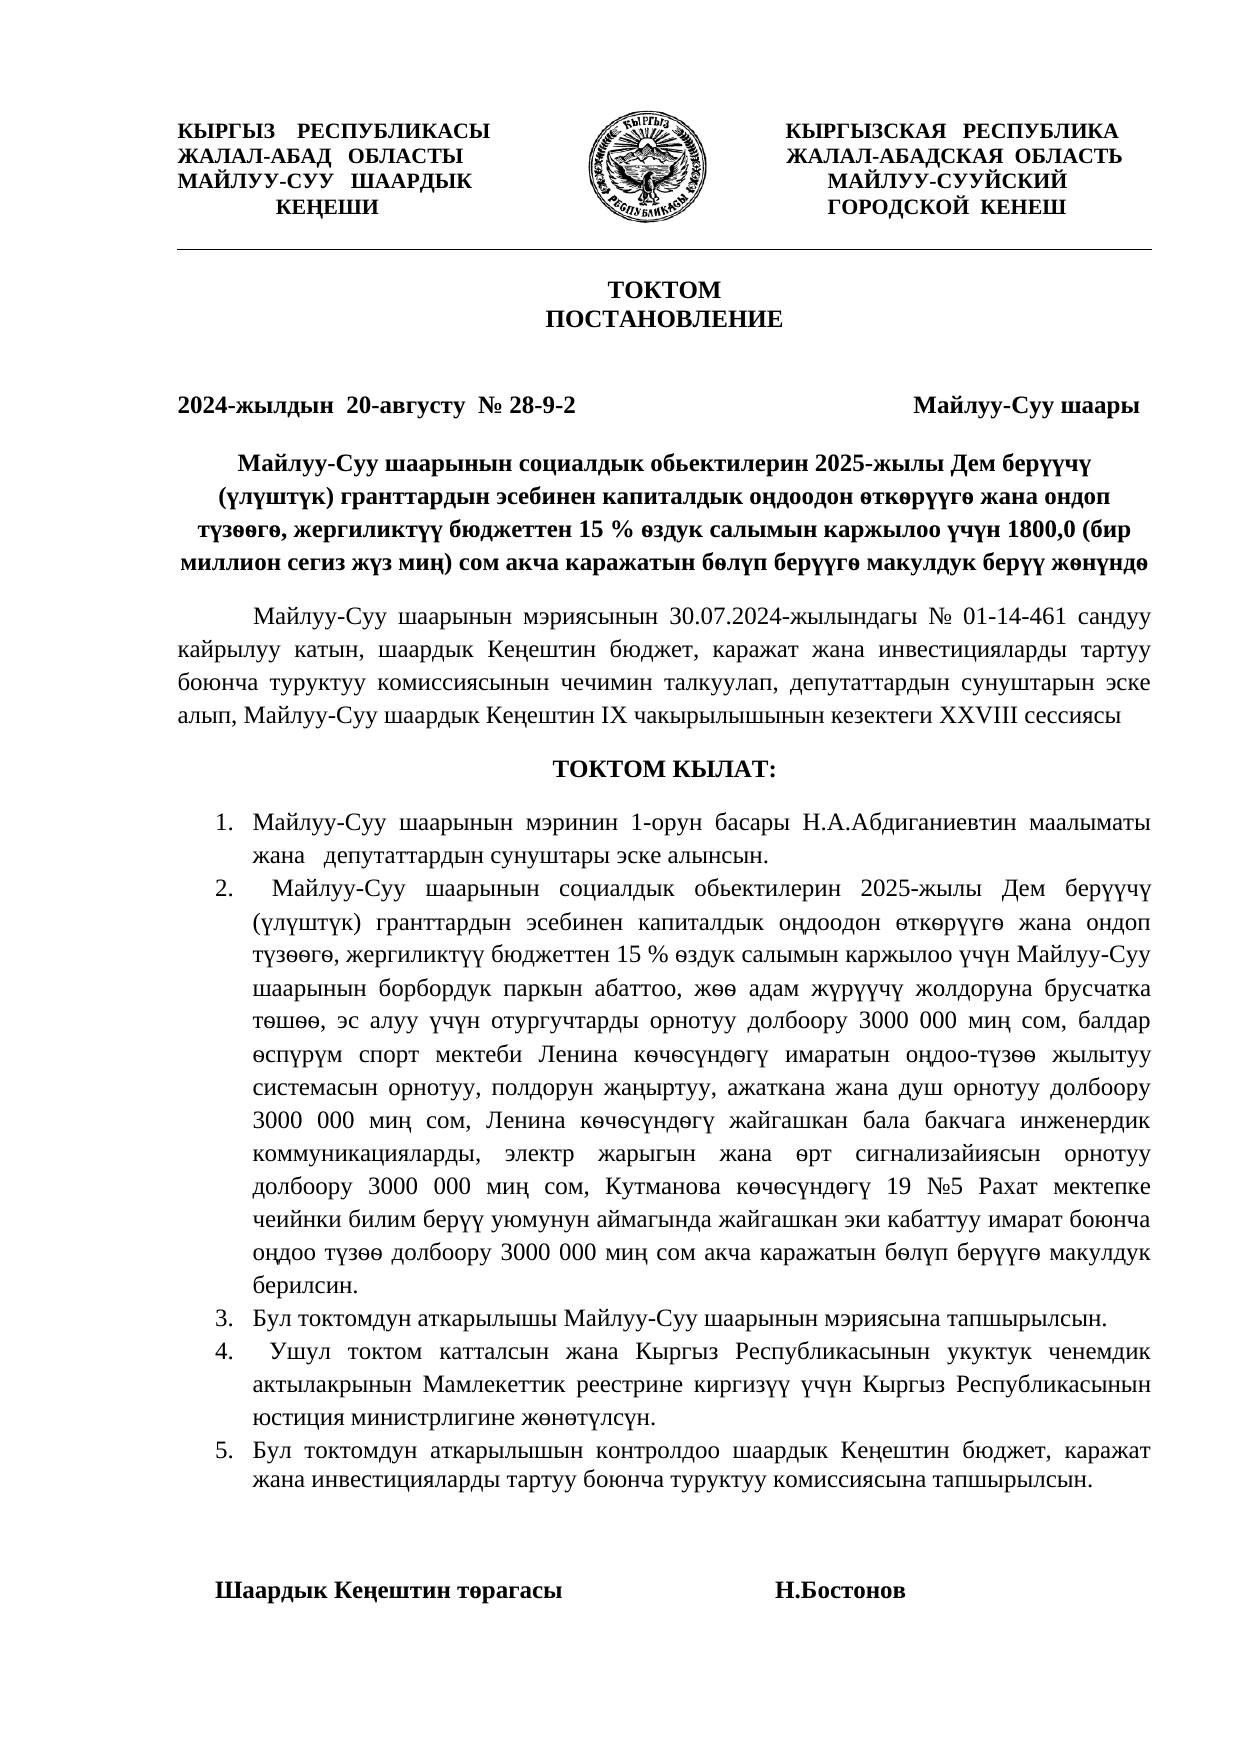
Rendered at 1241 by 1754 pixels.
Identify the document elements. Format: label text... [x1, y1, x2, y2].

list Ушул токтом катталсын жана Кыргыз Республикасынын укуктук ченемдик актылакрынын Мамлекеттик реестрине киргизүү үчүн Кыргыз Республикасынын юстиция министрлигине жөнөтүлсүн. [215, 1336, 1152, 1431]
text Майлуу-Суу шаарынын социалдык обьектилерин 2025-жылы Дем берүүчү (үлүштүк) гранттардын эсебинен капиталдык оңдоодон ѳткѳрүүгѳ жана ондоп түзѳѳгѳ, жергиликтүү бюджеттен 15 % ѳздук салымын каржылоо үчүн 1800,0 (бир миллион сегиз жүз миң) сом акча каражатын бѳлүп берүүгѳ макулдук берүү жѳнүндѳ [177, 448, 1152, 576]
list Бул токтомдун аткарылышын контролдоо шаардык Кеңештин бюджет, каражат жана инвестицияларды тартуу боюнча туруктуу комиссиясына тапшырылсын. [215, 1435, 1152, 1492]
text МАЙЛУУ-СУУ ШААРДЫК МАЙЛУУ-СУУЙСКИЙ [177, 168, 585, 194]
text 2024-жылдын 20-августу № 28-9-2 Майлуу-Суу шаары [177, 390, 1152, 419]
text ТОКТОМ КЫЛАТ: [177, 754, 1152, 782]
text ТОКТОМ [177, 275, 1152, 304]
text Шаардык Кеңештин төрагасы Н.Бостонов [177, 1575, 1152, 1604]
text МАЙЛУУ-СУУ ШААРДЫК МАЙЛУУ-СУУЙСКИЙ [711, 168, 1152, 194]
list Майлуу-Суу шаарынын социалдык обьектилерин 2025-жылы Дем берүүчү (үлүштүк) гранттардын эсебинен капиталдык оңдоодон ѳткѳрүүгѳ жана ондоп түзѳѳгѳ, жергиликтүү бюджеттен 15 % ѳздук салымын каржылоо үчүн Майлуу-Суу шаарынын борбордук паркын абаттоо, жѳѳ адам жүрүүчү жолдоруна брусчатка тѳшѳѳ, эс алуу үчүн отургучтарды орнотуу долбоору 3000 000 миң сом, балдар ѳспүрүм спорт мектеби Ленина кѳчѳсүндѳгү имаратын оңдоо-түзѳѳ жылытуу системасын орнотуу, полдорун жаңыртуу, ажаткана жана душ орнотуу долбоору 3000 000 миң сом, Ленина кѳчѳсүндѳгү жайгашкан бала бакчага инженердик коммуникацияларды, электр жарыгын жана ѳрт сигнализайиясын орнотуу долбоору 3000 000 миң сом, Кутманова көчөсүндөгү 19 №5 Рахат мектепке чеийнки билим берүү уюмунун аймагында жайгашкан эки кабаттуу имарат боюнча оңдоо түзѳѳ долбоору 3000 000 миң сом акча каражатын бѳлүп берүүгѳ макулдук берилсин. [215, 873, 1152, 1298]
text ПОСТАНОВЛЕНИЕ [177, 304, 1152, 333]
text КЫРГЫЗ РЕСПУБЛИКАСЫ КЫРГЫЗСКАЯ РЕСПУБЛИКА ЖАЛАЛ-АБАД ОБЛАСТЫ ЖАЛАЛ-АБАДСКАЯ ОБЛАСТЬ [177, 118, 585, 168]
text КЫРГЫЗ РЕСПУБЛИКАСЫ КЫРГЫЗСКАЯ РЕСПУБЛИКА ЖАЛАЛ-АБАД ОБЛАСТЫ ЖАЛАЛ-АБАДСКАЯ ОБЛАСТЬ [711, 118, 1152, 168]
list Бул токтомдун аткарылышы Майлуу-Суу шаарынын мэриясына тапшырылсын. [215, 1303, 1152, 1332]
list Майлуу-Суу шаарынын мэринин 1-орун басары Н.А.Абдиганиевтин маалыматы жана депутаттардын сунуштары эске алынсын. [215, 807, 1152, 869]
text КЕҢЕШИ ГОРОДСКОЙ КЕНЕШ [711, 194, 1152, 219]
text КЕҢЕШИ ГОРОДСКОЙ КЕНЕШ [177, 194, 585, 219]
text Майлуу-Суу шаарынын мэриясынын 30.07.2024-жылындагы № 01-14-461 сандуу кайрылуу катын, шаардык Кеңештин бюджет, каражат жана инвестицияларды тартуу боюнча туруктуу комиссиясынын чечимин талкуулап, депутаттардын сунуштарын эске алып, Майлуу-Суу шаардык Кеңештин IX чакырылышынын кезектеги XXVIII сессиясы [177, 601, 1152, 728]
